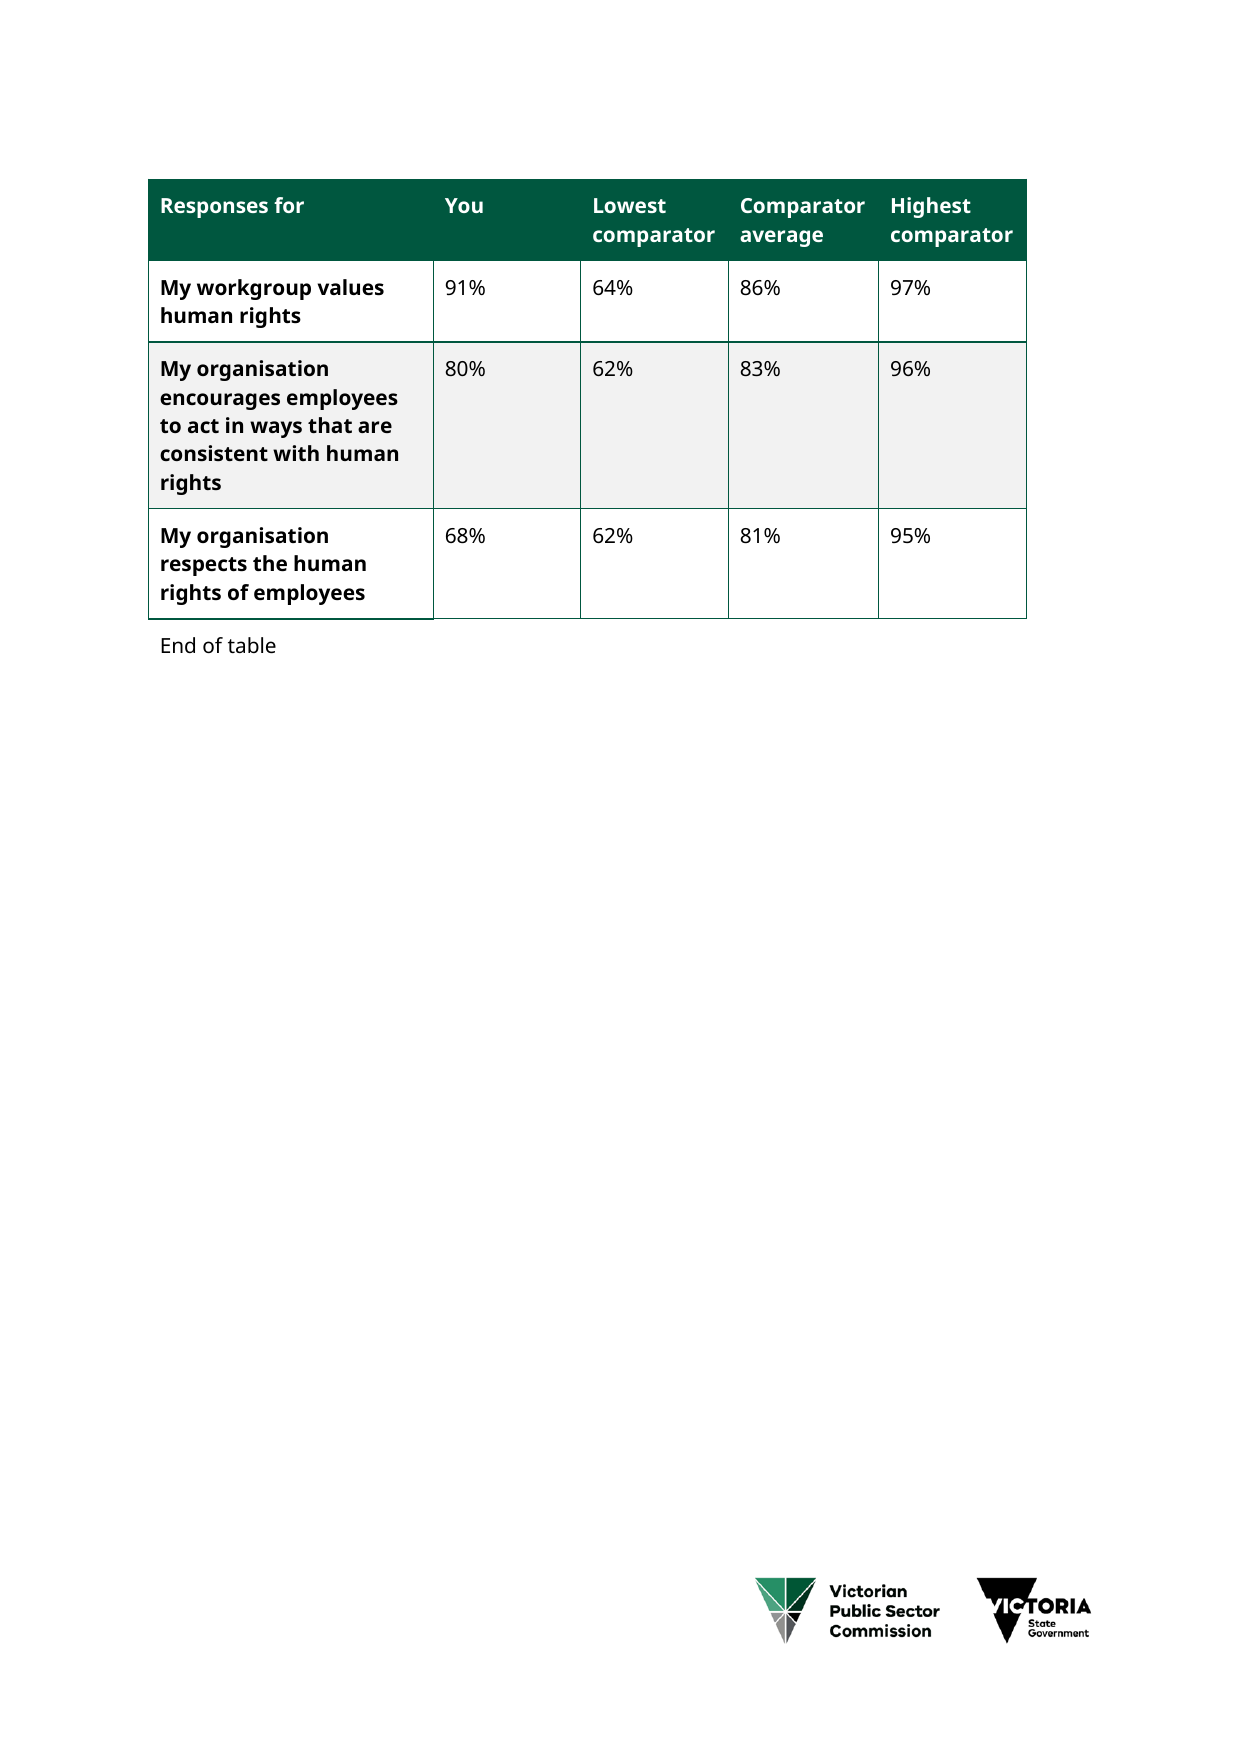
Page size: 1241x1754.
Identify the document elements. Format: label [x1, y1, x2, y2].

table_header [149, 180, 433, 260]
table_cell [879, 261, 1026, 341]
picture [754, 1577, 1093, 1645]
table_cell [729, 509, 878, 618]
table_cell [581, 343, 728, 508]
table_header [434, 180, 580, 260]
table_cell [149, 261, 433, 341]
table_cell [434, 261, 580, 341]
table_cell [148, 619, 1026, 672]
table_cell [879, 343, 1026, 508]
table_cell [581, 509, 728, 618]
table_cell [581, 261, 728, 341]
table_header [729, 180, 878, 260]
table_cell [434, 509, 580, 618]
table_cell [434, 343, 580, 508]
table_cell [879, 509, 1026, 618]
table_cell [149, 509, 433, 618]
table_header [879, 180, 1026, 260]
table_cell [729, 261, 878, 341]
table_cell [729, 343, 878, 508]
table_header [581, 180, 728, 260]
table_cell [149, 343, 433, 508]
